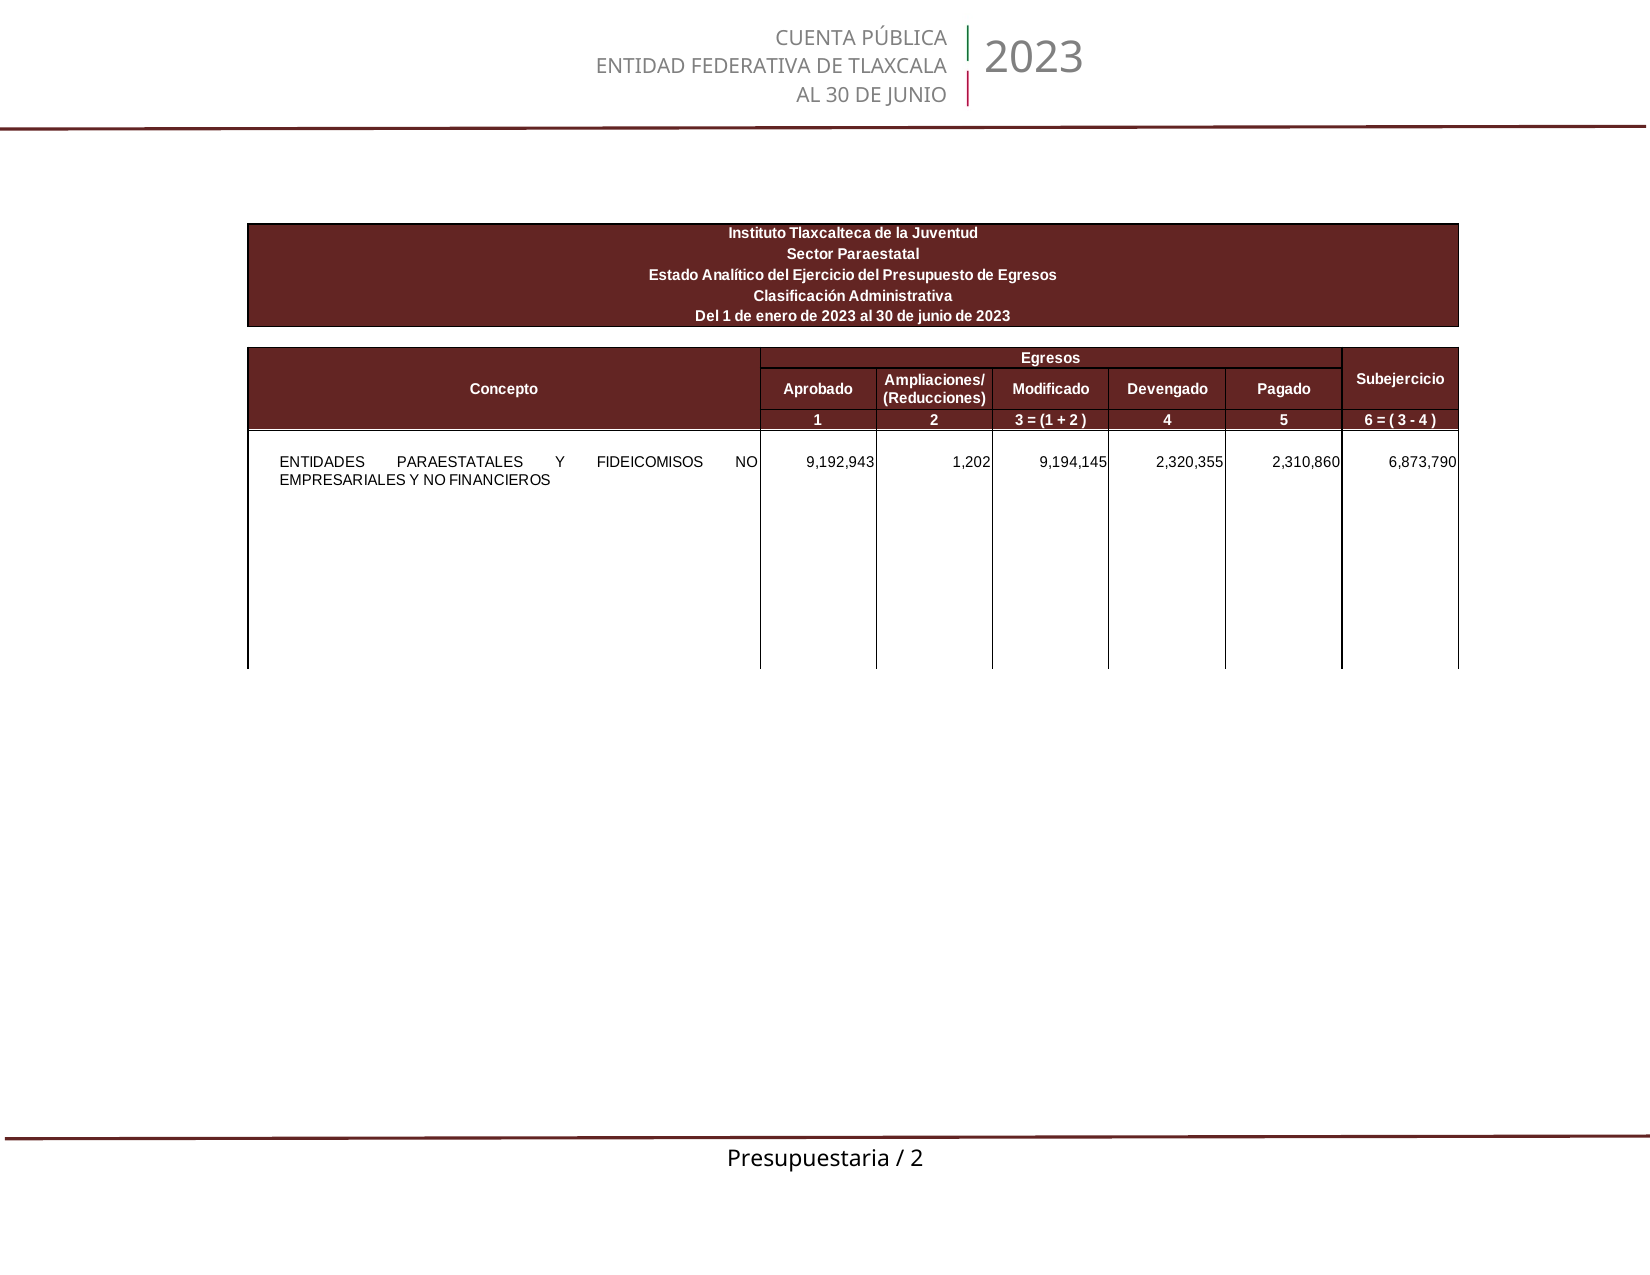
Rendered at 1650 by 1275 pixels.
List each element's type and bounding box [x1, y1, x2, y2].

picture [962, 13, 978, 111]
